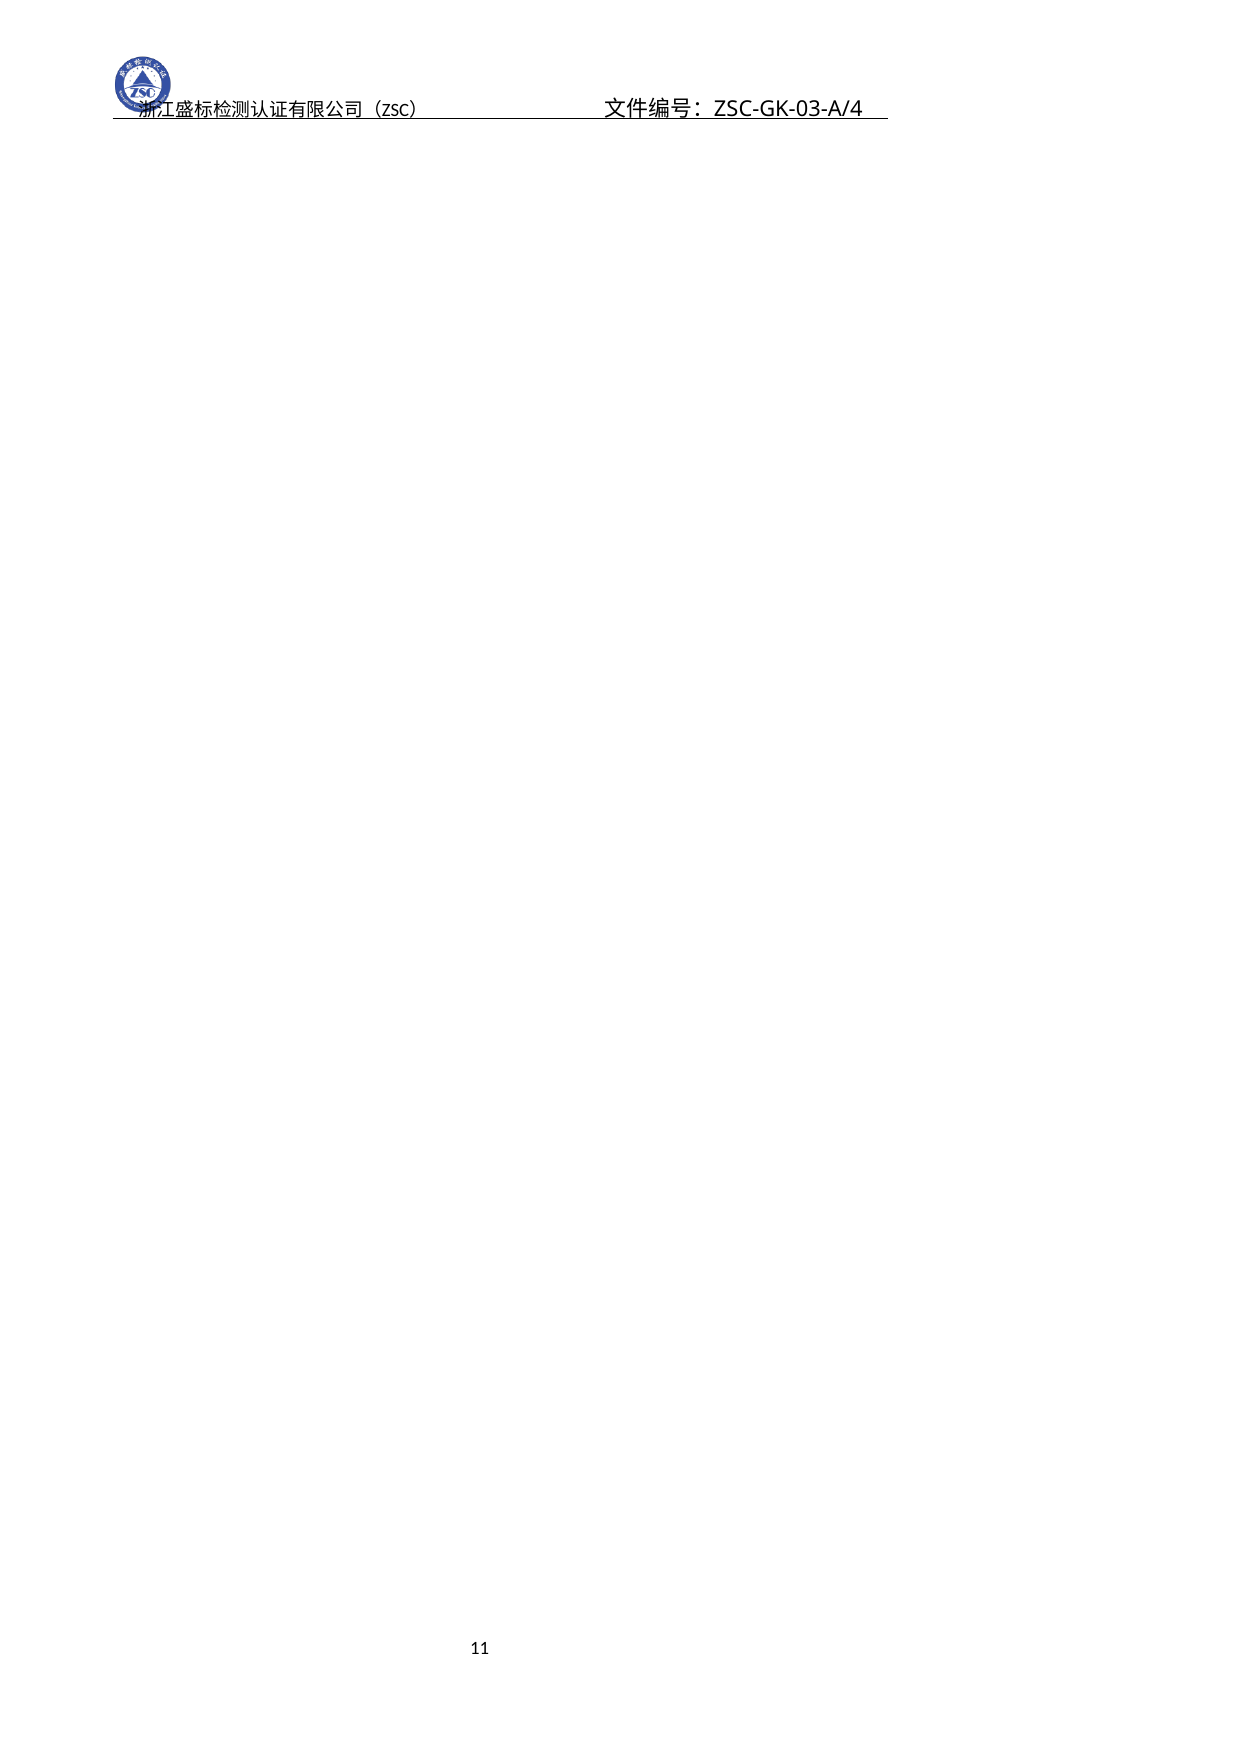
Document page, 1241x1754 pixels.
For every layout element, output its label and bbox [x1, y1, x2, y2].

picture [169, 103, 173, 115]
picture [111, 54, 173, 116]
